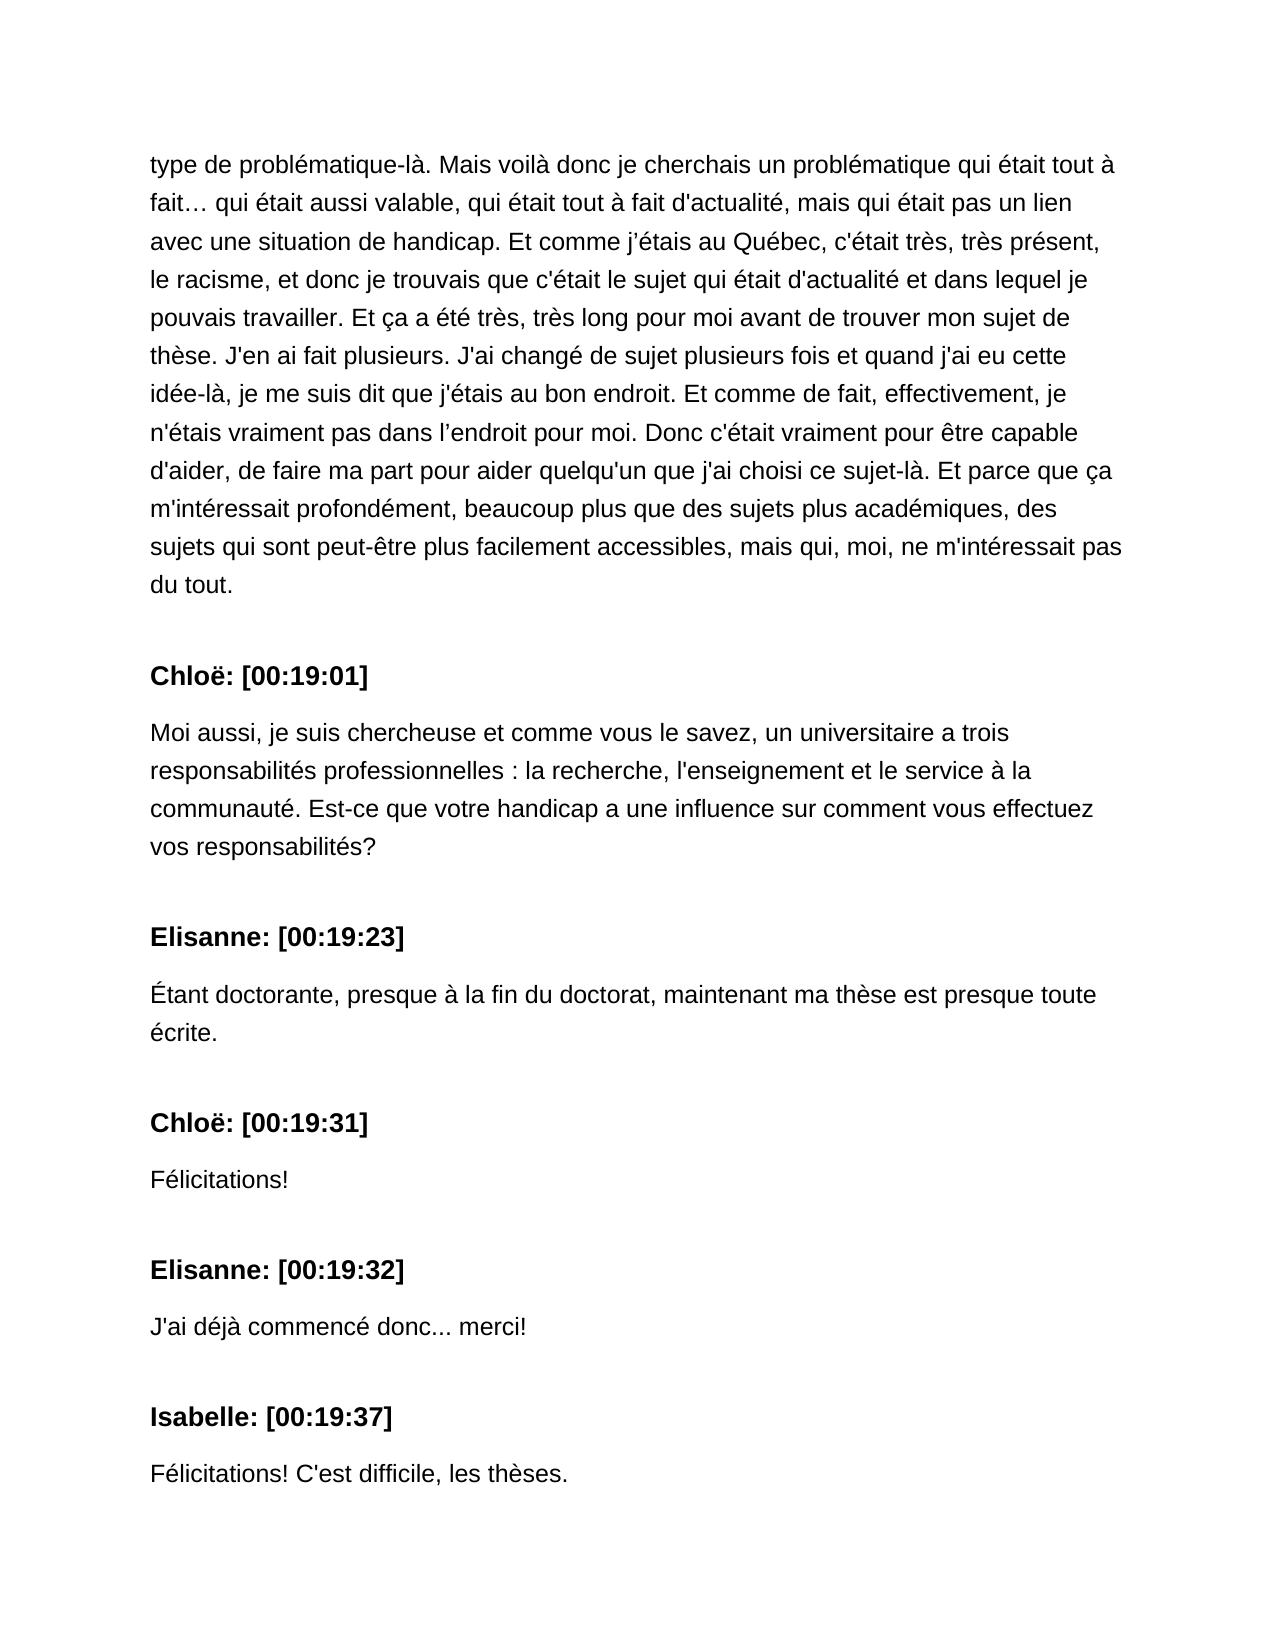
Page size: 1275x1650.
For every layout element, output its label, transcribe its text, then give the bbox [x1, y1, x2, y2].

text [150, 150, 1125, 599]
subtitle Elisanne: [00:19:23] [150, 921, 1125, 953]
text Moi aussi, je suis chercheuse et comme vous le savez, un universitaire a trois responsabilités professionnelles : la recherche, l'enseignement et le service à la communauté. Est-ce que votre handicap a une influence sur comment vous effectuez vos responsabilités? [150, 718, 1125, 861]
subtitle Chloë: [00:19:01] [150, 659, 1125, 691]
subtitle Elisanne: [00:19:32] [150, 1254, 1125, 1285]
text Félicitations! [150, 1165, 1125, 1194]
text Étant doctorante, presque à la fin du doctorat, maintenant ma thèse est presque toute écrite. [150, 979, 1125, 1047]
text Félicitations! C'est difficile, les thèses. [150, 1459, 1125, 1488]
text J'ai déjà commencé donc... merci! [150, 1312, 1125, 1341]
subtitle Isabelle: [00:19:37] [150, 1401, 1125, 1432]
subtitle Chloë: [00:19:31] [150, 1107, 1125, 1138]
